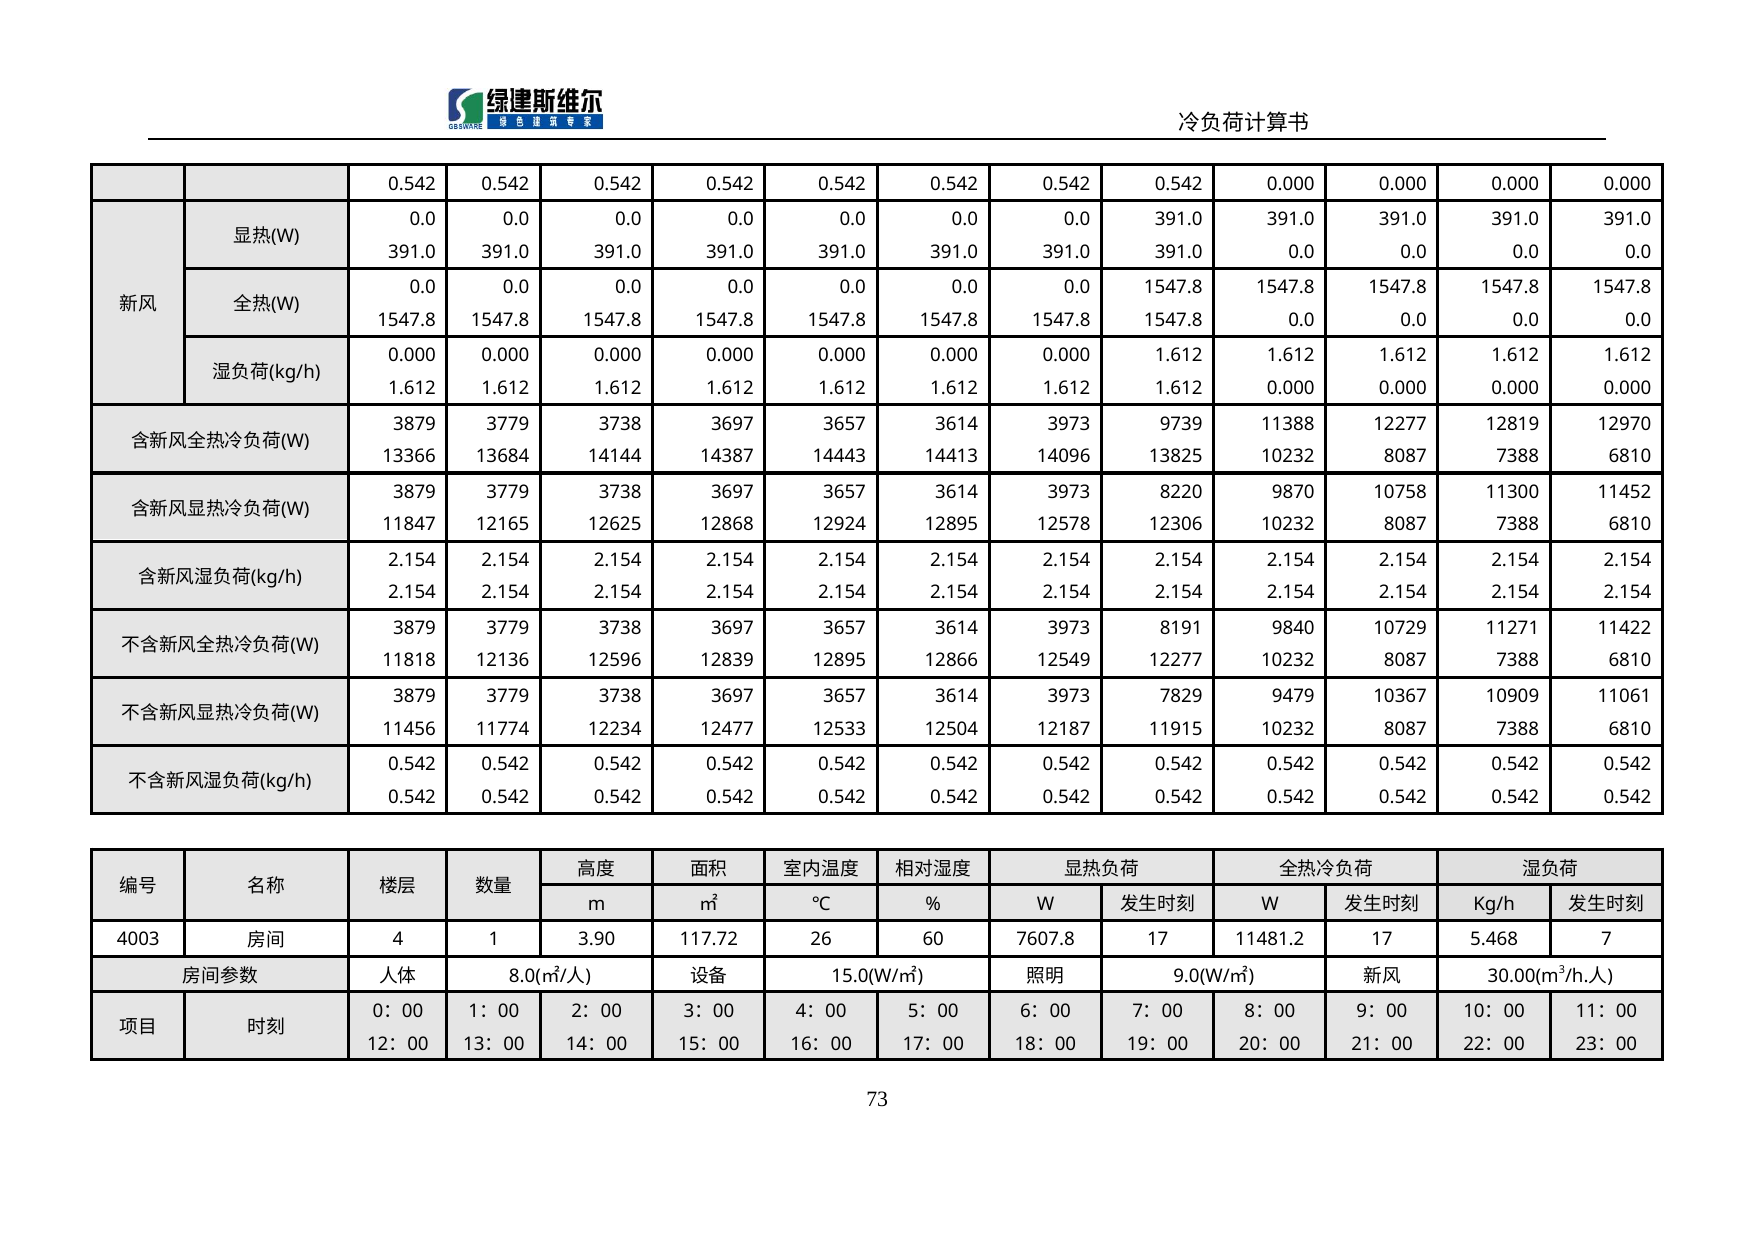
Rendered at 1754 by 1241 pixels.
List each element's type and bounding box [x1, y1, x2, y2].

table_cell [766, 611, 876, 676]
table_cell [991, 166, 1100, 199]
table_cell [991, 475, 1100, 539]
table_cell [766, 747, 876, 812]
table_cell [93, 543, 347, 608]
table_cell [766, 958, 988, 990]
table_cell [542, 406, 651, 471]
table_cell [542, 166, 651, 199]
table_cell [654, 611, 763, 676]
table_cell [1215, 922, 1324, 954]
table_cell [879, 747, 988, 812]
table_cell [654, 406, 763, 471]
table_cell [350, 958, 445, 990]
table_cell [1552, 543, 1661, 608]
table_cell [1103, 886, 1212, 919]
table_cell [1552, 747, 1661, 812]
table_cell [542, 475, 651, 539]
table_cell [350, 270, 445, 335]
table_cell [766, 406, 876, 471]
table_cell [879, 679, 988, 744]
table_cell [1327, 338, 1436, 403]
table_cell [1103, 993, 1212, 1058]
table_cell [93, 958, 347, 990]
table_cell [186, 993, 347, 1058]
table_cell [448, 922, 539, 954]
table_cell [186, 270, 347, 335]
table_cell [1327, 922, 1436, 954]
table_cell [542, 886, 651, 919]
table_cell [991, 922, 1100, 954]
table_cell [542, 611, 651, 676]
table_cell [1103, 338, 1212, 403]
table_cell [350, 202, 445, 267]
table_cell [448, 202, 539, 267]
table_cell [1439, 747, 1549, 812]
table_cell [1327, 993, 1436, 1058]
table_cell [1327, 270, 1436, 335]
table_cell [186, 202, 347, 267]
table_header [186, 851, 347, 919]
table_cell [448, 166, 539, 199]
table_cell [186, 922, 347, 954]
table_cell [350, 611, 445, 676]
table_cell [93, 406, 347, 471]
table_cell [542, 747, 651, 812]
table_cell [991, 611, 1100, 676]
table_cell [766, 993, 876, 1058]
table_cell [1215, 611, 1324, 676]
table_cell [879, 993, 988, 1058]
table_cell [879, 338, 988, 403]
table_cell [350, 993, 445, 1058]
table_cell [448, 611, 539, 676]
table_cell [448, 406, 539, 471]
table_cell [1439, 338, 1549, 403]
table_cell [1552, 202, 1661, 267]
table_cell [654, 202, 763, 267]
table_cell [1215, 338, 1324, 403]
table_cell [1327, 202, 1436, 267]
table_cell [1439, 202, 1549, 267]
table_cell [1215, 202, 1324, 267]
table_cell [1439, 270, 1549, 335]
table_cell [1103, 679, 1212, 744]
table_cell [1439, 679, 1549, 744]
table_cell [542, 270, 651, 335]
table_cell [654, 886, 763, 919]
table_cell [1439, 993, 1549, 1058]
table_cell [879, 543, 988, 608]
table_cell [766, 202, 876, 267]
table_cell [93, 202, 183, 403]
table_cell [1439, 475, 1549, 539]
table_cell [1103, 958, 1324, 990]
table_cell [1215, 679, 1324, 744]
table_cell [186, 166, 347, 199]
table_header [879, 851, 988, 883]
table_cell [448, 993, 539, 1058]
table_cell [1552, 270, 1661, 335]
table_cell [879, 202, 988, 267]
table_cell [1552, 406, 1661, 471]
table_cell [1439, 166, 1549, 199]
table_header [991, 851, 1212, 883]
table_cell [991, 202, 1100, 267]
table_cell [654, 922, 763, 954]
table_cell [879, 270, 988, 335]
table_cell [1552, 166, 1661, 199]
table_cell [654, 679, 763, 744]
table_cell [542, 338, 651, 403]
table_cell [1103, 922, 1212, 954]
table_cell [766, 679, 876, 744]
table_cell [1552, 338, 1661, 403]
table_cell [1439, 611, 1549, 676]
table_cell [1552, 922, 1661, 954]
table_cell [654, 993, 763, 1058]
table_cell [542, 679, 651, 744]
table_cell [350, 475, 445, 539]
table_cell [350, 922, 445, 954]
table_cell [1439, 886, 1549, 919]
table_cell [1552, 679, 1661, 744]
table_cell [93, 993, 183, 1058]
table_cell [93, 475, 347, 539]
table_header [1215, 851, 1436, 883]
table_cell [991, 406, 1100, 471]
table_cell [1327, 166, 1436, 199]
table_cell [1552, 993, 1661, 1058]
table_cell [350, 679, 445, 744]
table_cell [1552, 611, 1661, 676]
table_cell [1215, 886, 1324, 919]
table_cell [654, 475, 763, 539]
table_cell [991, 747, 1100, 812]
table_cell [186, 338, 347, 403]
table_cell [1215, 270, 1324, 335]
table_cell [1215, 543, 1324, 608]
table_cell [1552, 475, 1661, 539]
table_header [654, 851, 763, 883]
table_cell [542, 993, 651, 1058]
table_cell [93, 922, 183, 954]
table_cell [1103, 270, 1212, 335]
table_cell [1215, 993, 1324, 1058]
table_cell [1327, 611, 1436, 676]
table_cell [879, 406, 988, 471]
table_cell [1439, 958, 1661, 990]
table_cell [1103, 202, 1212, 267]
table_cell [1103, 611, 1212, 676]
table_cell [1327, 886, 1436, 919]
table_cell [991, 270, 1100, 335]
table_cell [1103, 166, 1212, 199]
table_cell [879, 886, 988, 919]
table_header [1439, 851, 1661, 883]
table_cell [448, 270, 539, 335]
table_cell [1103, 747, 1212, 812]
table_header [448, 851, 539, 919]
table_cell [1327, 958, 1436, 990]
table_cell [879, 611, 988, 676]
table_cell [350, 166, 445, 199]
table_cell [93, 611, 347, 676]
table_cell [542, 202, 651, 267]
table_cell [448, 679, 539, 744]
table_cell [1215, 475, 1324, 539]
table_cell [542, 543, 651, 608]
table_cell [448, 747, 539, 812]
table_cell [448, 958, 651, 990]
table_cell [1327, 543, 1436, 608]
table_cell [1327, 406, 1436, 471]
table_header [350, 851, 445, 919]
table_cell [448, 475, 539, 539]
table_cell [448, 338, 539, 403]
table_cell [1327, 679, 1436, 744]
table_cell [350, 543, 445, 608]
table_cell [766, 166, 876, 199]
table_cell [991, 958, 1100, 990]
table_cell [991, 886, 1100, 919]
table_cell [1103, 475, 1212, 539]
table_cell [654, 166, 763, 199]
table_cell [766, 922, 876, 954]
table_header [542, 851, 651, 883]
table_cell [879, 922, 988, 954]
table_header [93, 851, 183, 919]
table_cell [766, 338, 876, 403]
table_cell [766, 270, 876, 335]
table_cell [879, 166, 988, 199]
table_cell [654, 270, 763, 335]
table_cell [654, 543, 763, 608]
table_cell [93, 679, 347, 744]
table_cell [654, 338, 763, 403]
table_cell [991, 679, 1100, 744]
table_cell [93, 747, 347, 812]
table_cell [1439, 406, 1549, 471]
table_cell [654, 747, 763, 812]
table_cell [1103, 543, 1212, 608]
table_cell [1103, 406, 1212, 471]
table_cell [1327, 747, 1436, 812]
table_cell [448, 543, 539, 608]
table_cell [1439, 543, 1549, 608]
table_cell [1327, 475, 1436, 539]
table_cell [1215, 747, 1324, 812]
picture [444, 88, 604, 130]
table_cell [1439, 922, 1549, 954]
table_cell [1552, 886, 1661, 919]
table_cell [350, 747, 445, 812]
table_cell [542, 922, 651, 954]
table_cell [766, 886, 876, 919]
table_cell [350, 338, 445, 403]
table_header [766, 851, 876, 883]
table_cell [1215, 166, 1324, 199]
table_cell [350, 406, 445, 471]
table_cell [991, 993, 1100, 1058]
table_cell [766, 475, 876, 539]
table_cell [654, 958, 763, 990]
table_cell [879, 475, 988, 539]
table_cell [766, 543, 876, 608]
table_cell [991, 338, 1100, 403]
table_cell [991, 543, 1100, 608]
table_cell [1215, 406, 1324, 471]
